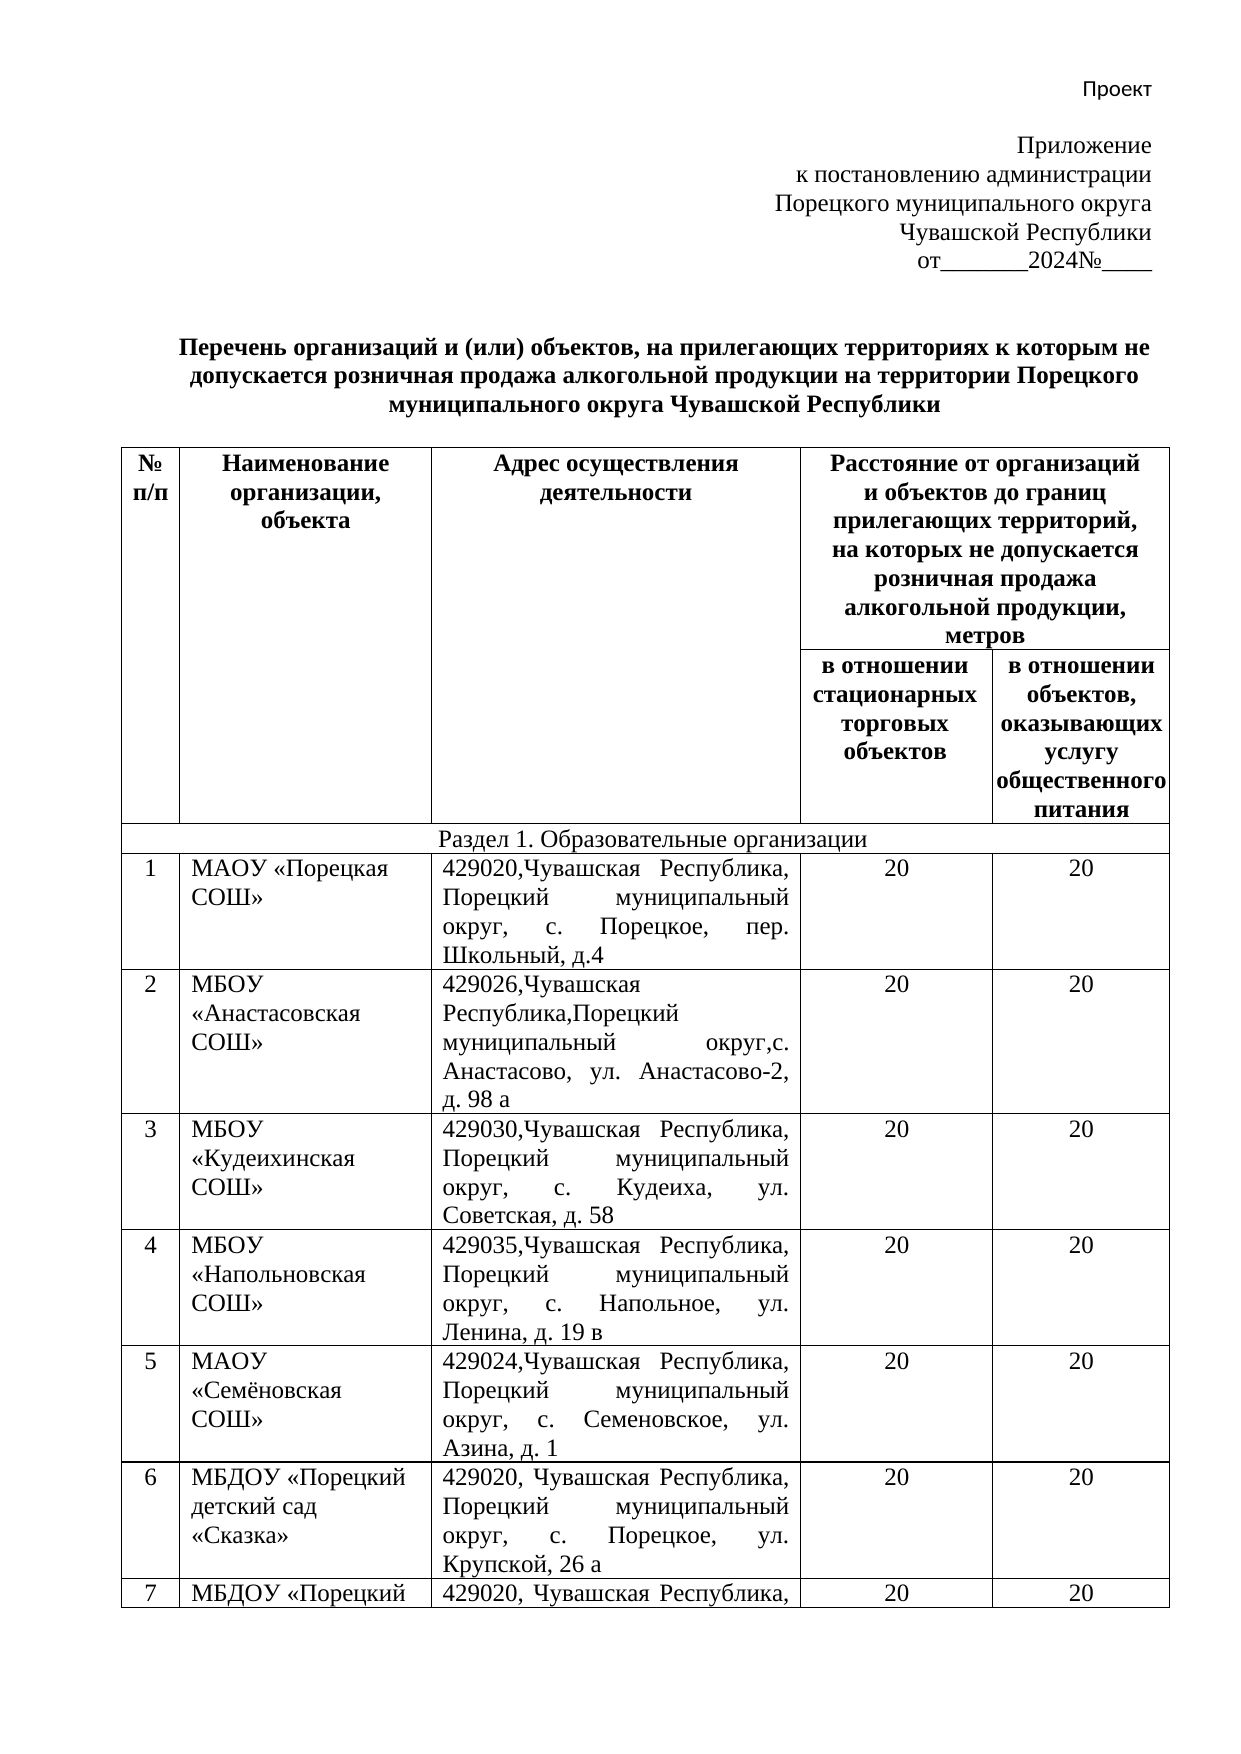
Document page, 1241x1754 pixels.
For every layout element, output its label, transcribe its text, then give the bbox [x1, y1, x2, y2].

text Приложение к постановлению администрации Порецкого муниципального округа Чувашской Республики от_______2024№____ [177, 131, 1152, 274]
table_cell 20 [993, 1230, 1169, 1345]
table_cell 20 [801, 1463, 992, 1577]
table_cell 429035,Чувашская Республика, Порецкий муниципальный округ, с. Напольное, ул. Ленина, д. 19 в [432, 1230, 800, 1345]
table_cell 20 [801, 970, 992, 1113]
table_header Адрес осуществления деятельности [432, 448, 800, 823]
text Перечень организаций и (или) объектов, на прилегающих территориях к которым не допускается розничная продажа алкогольной продукции на территории Порецкого муниципального округа Чувашской Республики [177, 332, 1152, 418]
table_cell 5 [122, 1346, 179, 1461]
table_cell 20 [801, 1579, 992, 1607]
table_header Расстояние от организаций и объектов до границ прилегающих территорий, на которых не допускается розничная продажа алкогольной продукции, метров [801, 448, 1169, 649]
table_cell 4 [122, 1230, 179, 1345]
table_header Наименование организации, объекта [180, 448, 431, 823]
table_cell 429030,Чувашская Республика, Порецкий муниципальный округ, с. Кудеиха, ул. Советская, д. 58 [432, 1114, 800, 1229]
table_cell МБДОУ «Порецкий детский сад «Сказка» [180, 1463, 431, 1577]
table_cell 429026,Чувашская Республика,Порецкий муниципальный округ,с. Анастасово, ул. Анастасово-2, д. 98 а [432, 970, 800, 1113]
table_cell 20 [993, 1579, 1169, 1607]
table_cell 1 [122, 854, 179, 968]
table_cell МБОУ «Напольновская СОШ» [180, 1230, 431, 1345]
table_cell МБОУ «Кудеихинская СОШ» [180, 1114, 431, 1229]
table_cell 7 [122, 1579, 179, 1607]
table_cell 20 [801, 1114, 992, 1229]
table_cell 429024,Чувашская Республика, Порецкий муниципальный округ, с. Семеновское, ул. Азина, д. 1 [432, 1346, 800, 1461]
table_cell 20 [801, 854, 992, 968]
table_cell в отношении стационарных торговых объектов [801, 650, 992, 823]
table_cell 20 [993, 1114, 1169, 1229]
table_cell МАОУ «Семёновская СОШ» [180, 1346, 431, 1461]
table_cell 3 [122, 1114, 179, 1229]
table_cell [432, 1579, 800, 1607]
table_cell 20 [801, 1346, 992, 1461]
table_cell 20 [993, 854, 1169, 968]
table_cell 6 [122, 1463, 179, 1577]
table_header № п/п [122, 448, 179, 823]
table_cell Раздел 1. Образовательные организации [122, 824, 1169, 852]
table_cell 429020, Чувашская Республика, Порецкий муниципальный округ, с. Порецкое, ул. Крупской, 26 а [432, 1463, 800, 1577]
table_cell 20 [993, 1463, 1169, 1577]
table_cell 20 [993, 970, 1169, 1113]
table_cell 429020,Чувашская Республика, Порецкий муниципальный округ, с. Порецкое, пер. Школьный, д.4 [432, 854, 800, 968]
table_cell в отношении объектов, оказывающих услугу общественного питания [993, 650, 1169, 823]
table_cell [180, 1579, 431, 1607]
table_cell 20 [801, 1230, 992, 1345]
table_cell МАОУ «Порецкая СОШ» [180, 854, 431, 968]
table_cell 20 [993, 1346, 1169, 1461]
table_cell 2 [122, 970, 179, 1113]
table_cell МБОУ «Анастасовская СОШ» [180, 970, 431, 1113]
